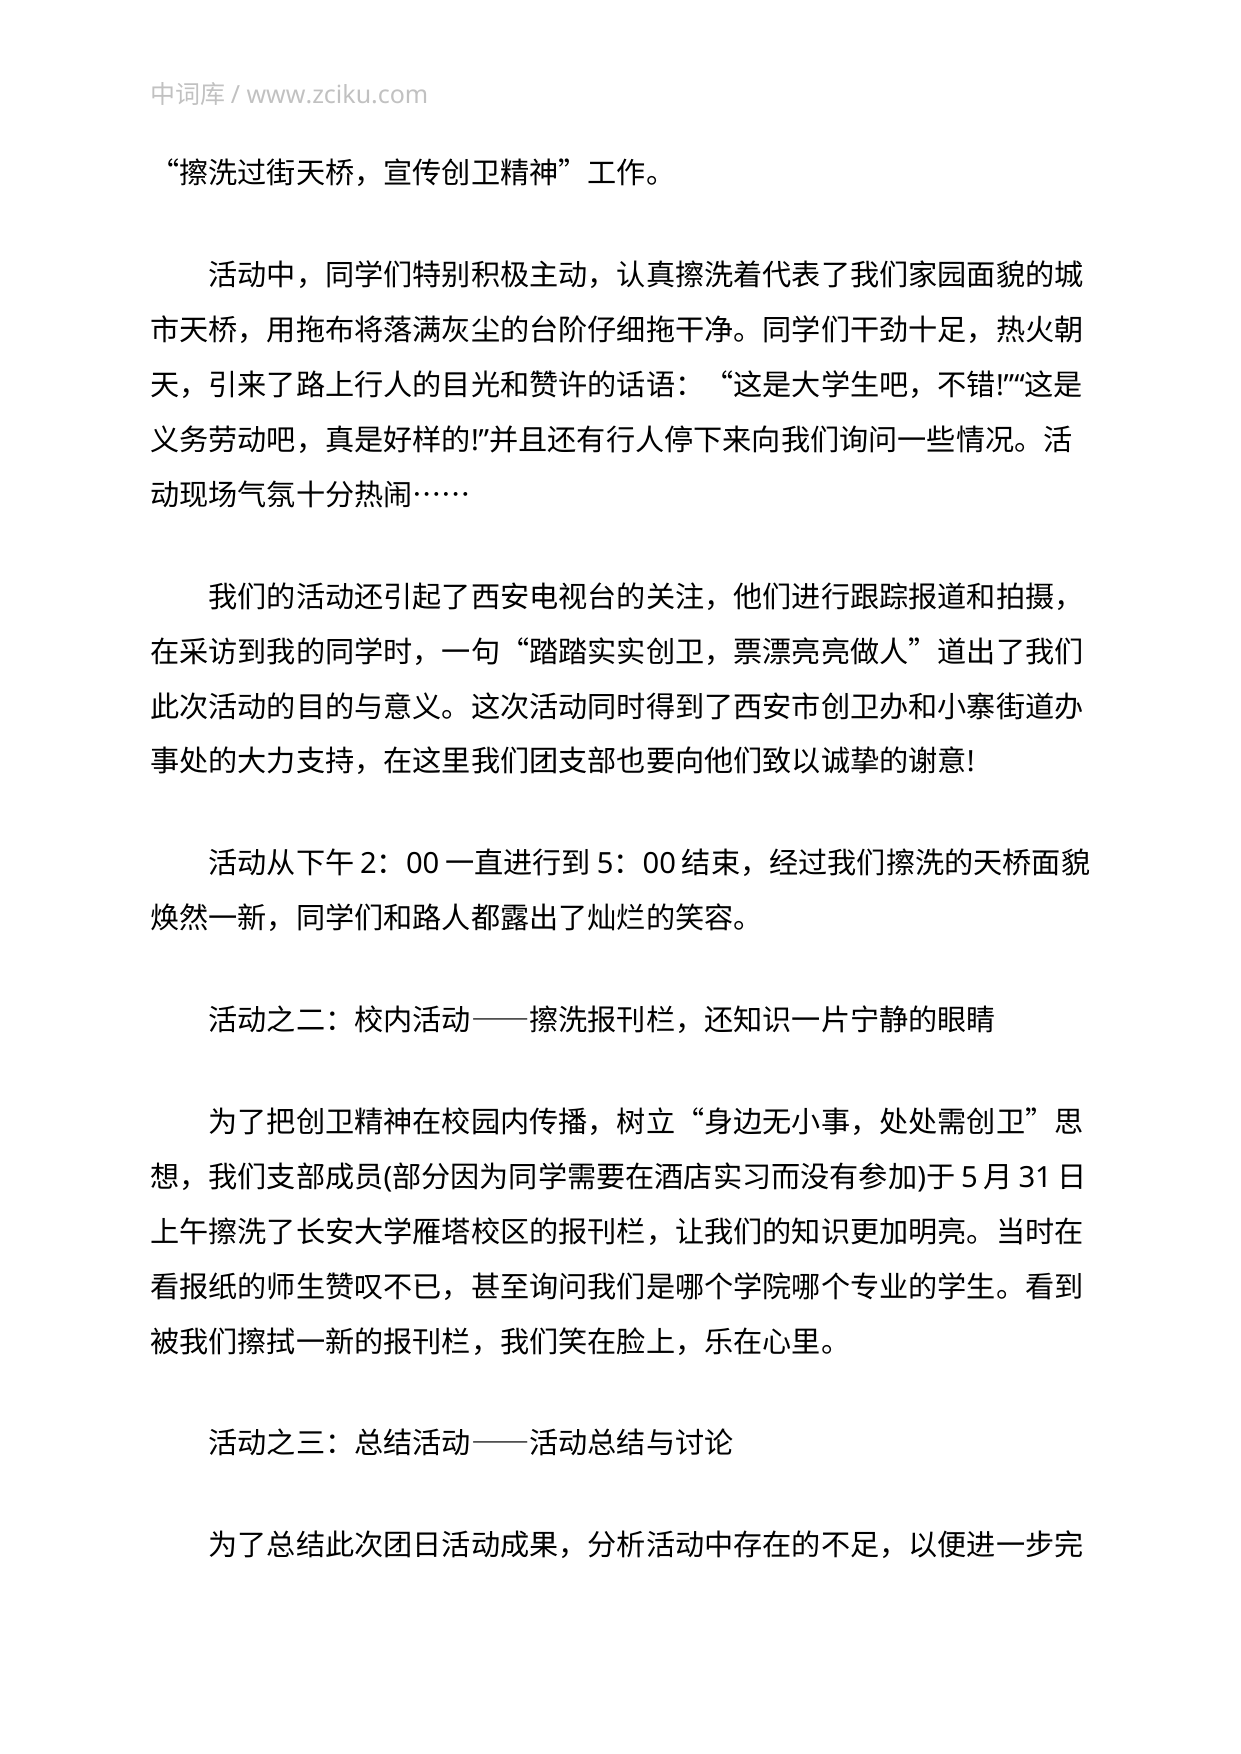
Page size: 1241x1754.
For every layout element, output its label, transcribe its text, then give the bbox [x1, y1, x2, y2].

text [150, 150, 1090, 192]
text 活动之三：总结活动——活动总结与讨论 [150, 1420, 1090, 1462]
text 活动之二：校内活动——擦洗报刊栏，还知识一片宁静的眼睛 [150, 997, 1090, 1039]
text 我们的活动还引起了西安电视台的关注，他们进行跟踪报道和拍摄，在采访到我的同学时，一句“踏踏实实创卫，票漂亮亮做人”道出了我们此次活动的目的与意义。这次活动同时得到了西安市创卫办和小寨街道办事处的大力支持，在这里我们团支部也要向他们致以诚挚的谢意! [150, 573, 1090, 780]
text 活动从下午2：00一直进行到5：00结束，经过我们擦洗的天桥面貌焕然一新，同学们和路人都露出了灿烂的笑容。 [150, 840, 1090, 937]
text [150, 1522, 1090, 1564]
text 活动中，同学们特别积极主动，认真擦洗着代表了我们家园面貌的城市天桥，用拖布将落满灰尘的台阶仔细拖干净。同学们干劲十足，热火朝天，引来了路上行人的目光和赞许的话语：“这是大学生吧，不错!”“这是义务劳动吧，真是好样的!”并且还有行人停下来向我们询问一些情况。活动现场气氛十分热闹…… [150, 252, 1090, 514]
text 为了把创卫精神在校园内传播，树立“身边无小事，处处需创卫”思想，我们支部成员(部分因为同学需要在酒店实习而没有参加)于5月31日上午擦洗了长安大学雁塔校区的报刊栏，让我们的知识更加明亮。当时在看报纸的师生赞叹不已，甚至询问我们是哪个学院哪个专业的学生。看到被我们擦拭一新的报刊栏，我们笑在脸上，乐在心里。 [150, 1098, 1090, 1361]
